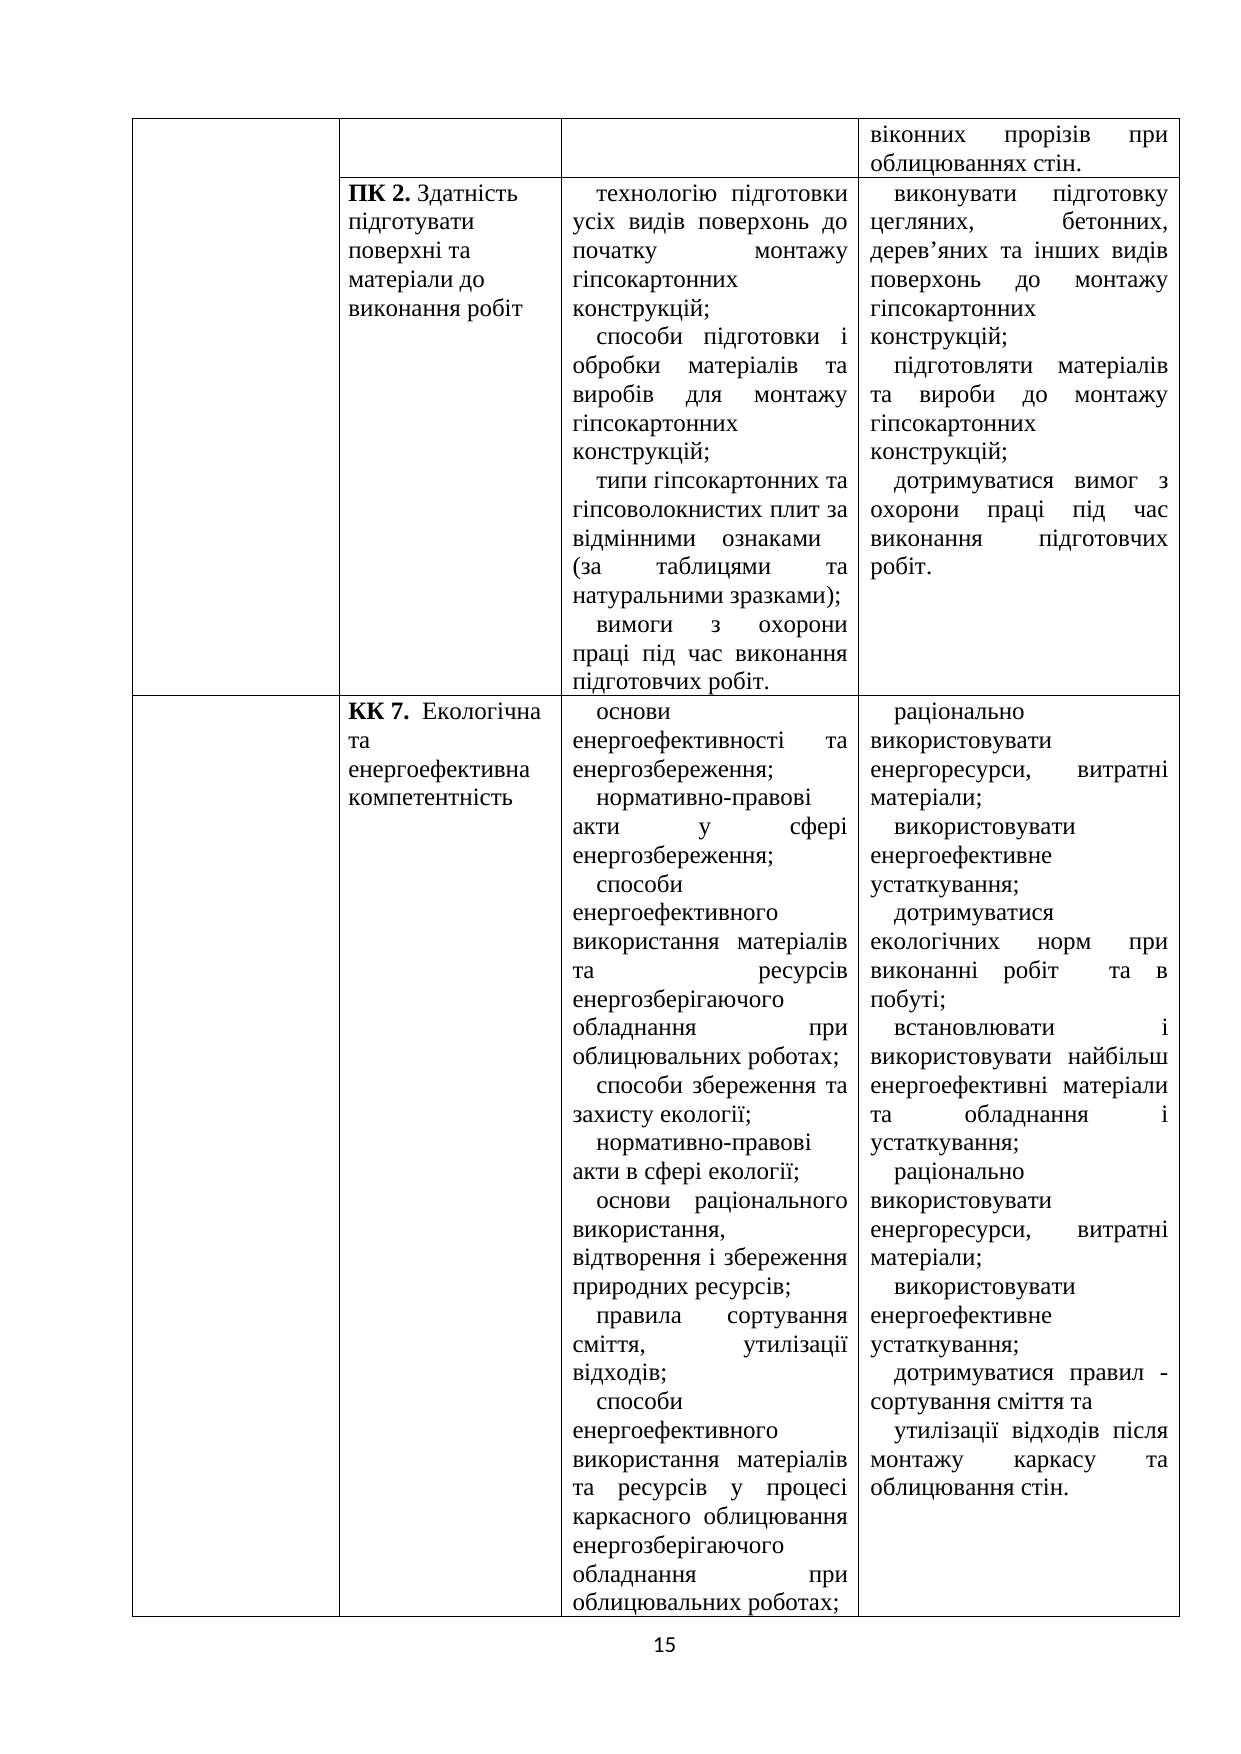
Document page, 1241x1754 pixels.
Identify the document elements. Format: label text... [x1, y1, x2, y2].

table_cell технологію підготовки усіх видів поверхонь до початку монтажу гіпсокартонних конструкцій; способи підготовки і обробки матеріалів та виробів для монтажу гіпсокартонних конструкцій; типи гіпсокартонних та гіпсоволокнистих плит за відмінними ознаками (за таблицями та натуральними зразками); вимоги з охорони праці під час виконання підготовчих робіт. [562, 178, 858, 695]
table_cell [340, 119, 561, 177]
table_cell [133, 696, 339, 1616]
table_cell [859, 696, 1179, 1616]
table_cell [859, 119, 1179, 177]
table_cell ПК 2. Здатність підготувати поверхні та матеріали до виконання робіт [340, 178, 561, 695]
table_cell виконувати підготовку цегляних, бетонних, дерев’яних та інших видів поверхонь до монтажу гіпсокартонних конструкцій; підготовляти матеріалів та вироби до монтажу гіпсокартонних конструкцій; дотримуватися вимог з охорони праці під час виконання підготовчих робіт. [859, 178, 1179, 695]
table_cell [562, 696, 858, 1616]
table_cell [340, 696, 561, 1616]
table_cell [562, 119, 858, 177]
